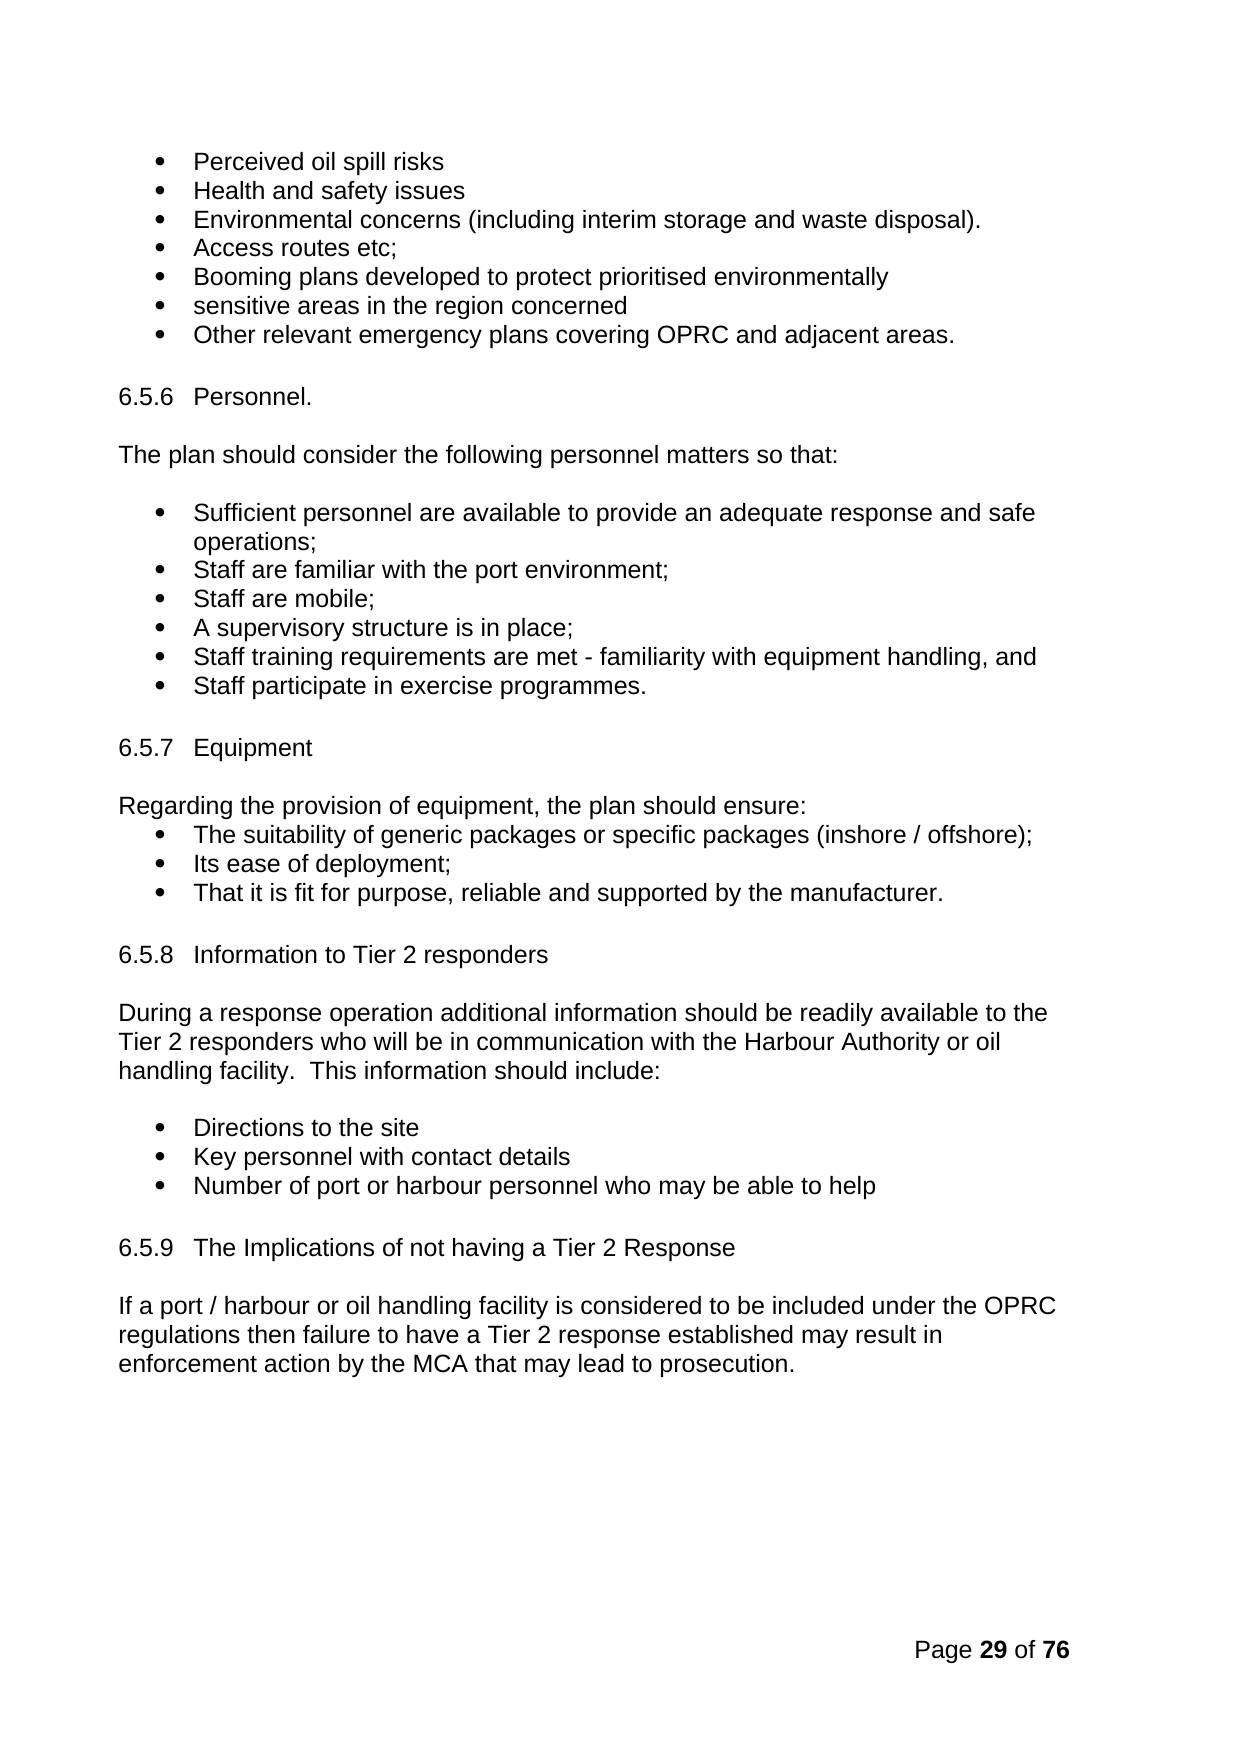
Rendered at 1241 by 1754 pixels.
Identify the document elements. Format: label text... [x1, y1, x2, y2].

text The plan should consider the following personnel matters so that: [118, 440, 1070, 469]
list The suitability of generic packages or specific packages (inshore / offshore); [156, 820, 1070, 849]
list Staff are familiar with the port environment; [156, 556, 1070, 584]
text Other relevant emergency plans covering OPRC and adjacent areas. [156, 320, 1070, 349]
list Its ease of deployment; [156, 849, 1070, 878]
text Environmental concerns (including interim storage and waste disposal). [156, 204, 1070, 233]
list Staff participate in exercise programmes. [156, 671, 1070, 700]
subtitle Personnel. [118, 382, 1122, 411]
list Sufficient personnel are available to provide an adequate response and safe operations; [156, 498, 1070, 556]
text If a port / harbour or oil handling facility is considered to be included under the OPRC regulations then failure to have a Tier 2 response established may result in enforcement action by the MCA that may lead to prosecution. [118, 1291, 1070, 1378]
list That it is fit for purpose, reliable and supported by the manufacturer. [156, 878, 1070, 907]
list A supervisory structure is in place; [156, 613, 1070, 642]
list Staff training requirements are met - familiarity with equipment handling, and [156, 642, 1070, 671]
list Staff are mobile; [156, 584, 1070, 613]
text Regarding the provision of equipment, the plan should ensure: [118, 791, 1070, 820]
text Health and safety issues [156, 176, 1070, 204]
subtitle Information to Tier 2 responders [118, 939, 1122, 968]
text During a response operation additional information should be readily available to the Tier 2 responders who will be in communication with the Harbour Authority or oil handling facility. This information should include: [118, 998, 1070, 1084]
text Perceived oil spill risks [156, 147, 1070, 176]
text sensitive areas in the region concerned [156, 291, 1070, 320]
list Key personnel with contact details [156, 1142, 1070, 1171]
text Booming plans developed to protect prioritised environmentally [156, 262, 1070, 291]
text Access routes etc; [156, 233, 1070, 262]
subtitle Equipment [118, 733, 1122, 761]
list Directions to the site [156, 1113, 1070, 1142]
list Number of port or harbour personnel who may be able to help [156, 1171, 1070, 1200]
subtitle The Implications of not having a Tier 2 Response [118, 1233, 1122, 1261]
